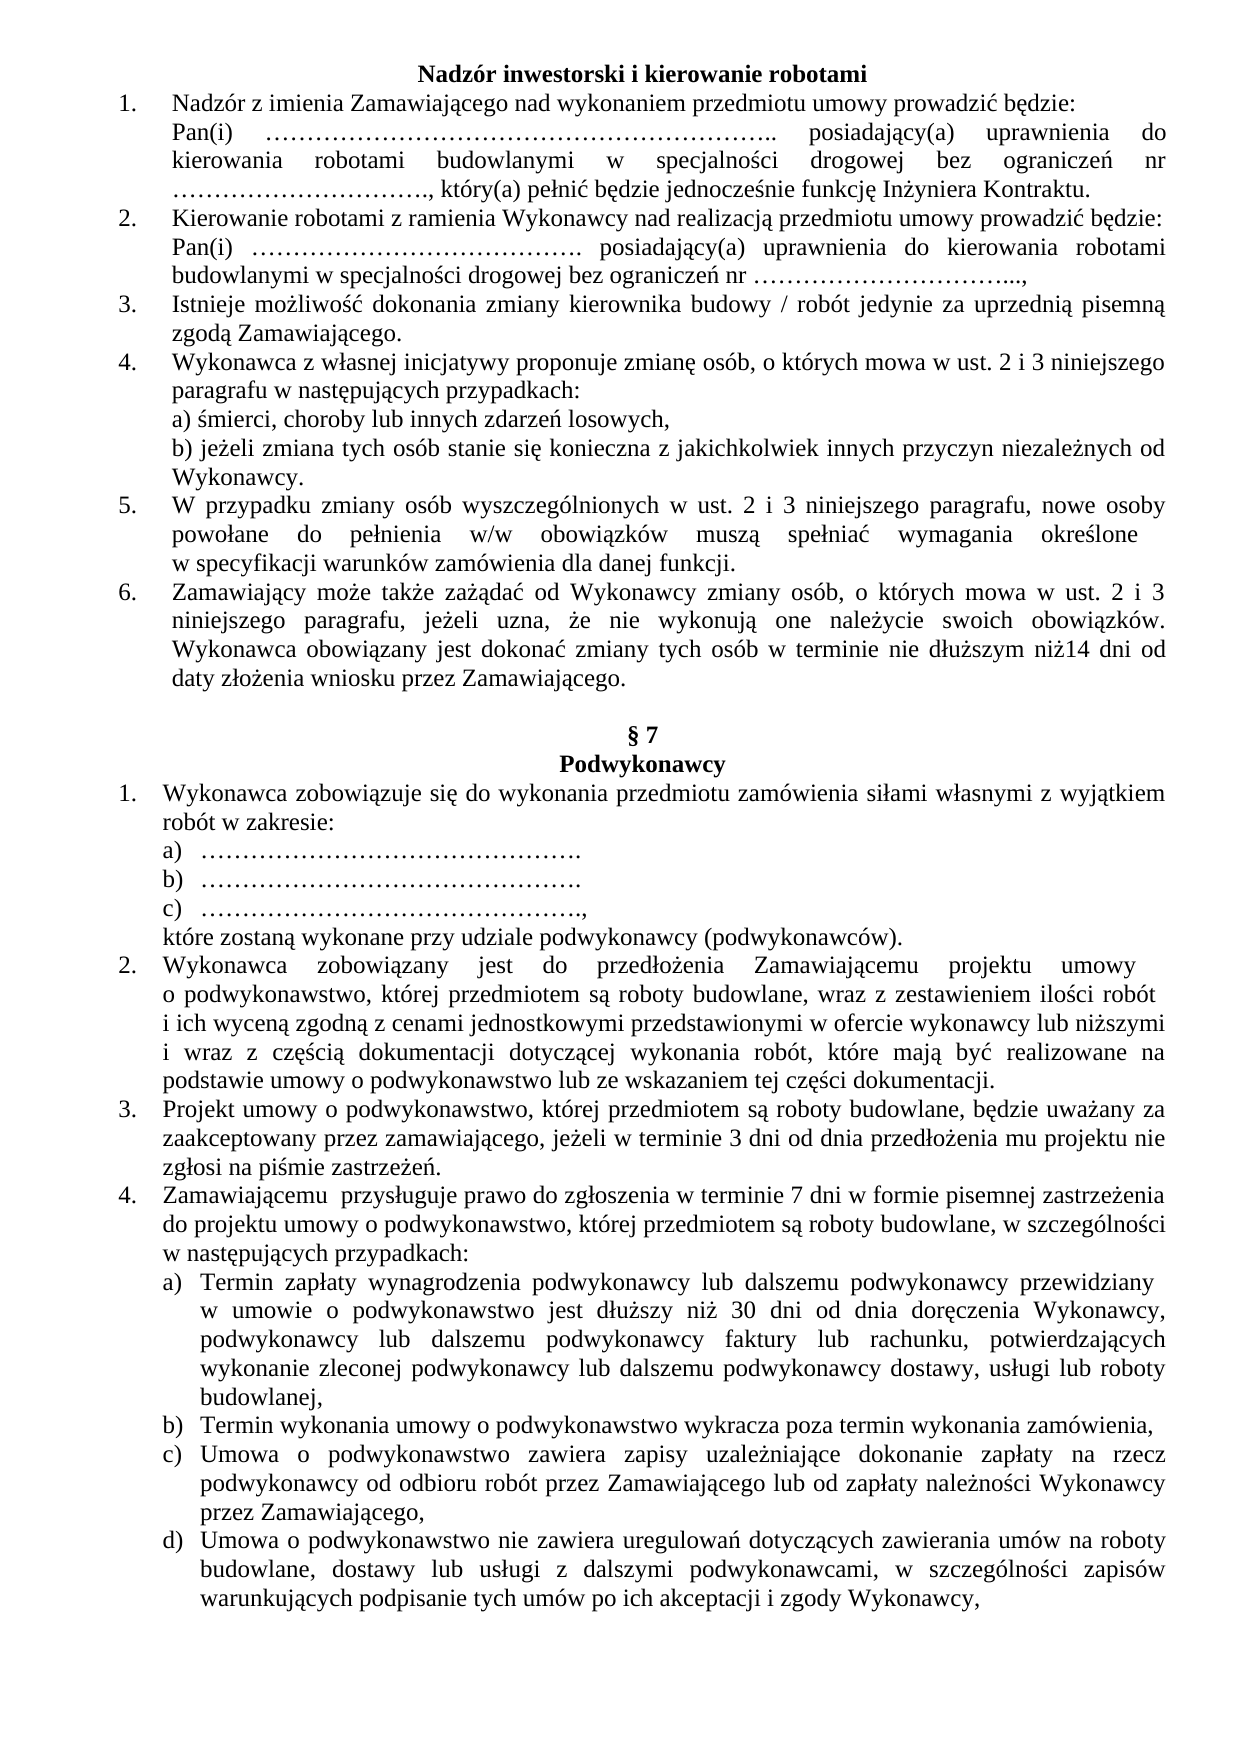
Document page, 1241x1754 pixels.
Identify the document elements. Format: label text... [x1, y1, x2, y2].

list W przypadku zmiany osób wyszczególnionych w ust. 2 i 3 niniejszego paragrafu, nowe osoby powołane do pełnienia w/w obowiązków muszą spełniać wymagania określone w specyfikacji warunków zamówienia dla danej funkcji. [118, 490, 1167, 577]
text które zostaną wykonane przy udziale podwykonawcy (podwykonawców). [162, 922, 1167, 950]
list ………………………………………. [162, 864, 1167, 893]
text Podwykonawcy [118, 749, 1167, 778]
list ………………………………………. [162, 835, 1167, 864]
list Wykonawca zobowiązany jest do przedłożenia Zamawiającemu projektu umowy o podwykonawstwo, której przedmiotem są roboty budowlane, wraz z zestawieniem ilości robót i ich wyceną zgodną z cenami jednostkowymi przedstawionymi w ofercie wykonawcy lub niższymi i wraz z częścią dokumentacji dotyczącej wykonania robót, które mają być realizowane na podstawie umowy o podwykonawstwo lub ze wskazaniem tej części dokumentacji. [118, 950, 1167, 1094]
list Termin zapłaty wynagrodzenia podwykonawcy lub dalszemu podwykonawcy przewidziany w umowie o podwykonawstwo jest dłuższy niż 30 dni od dnia doręczenia Wykonawcy, podwykonawcy lub dalszemu podwykonawcy faktury lub rachunku, potwierdzających wykonanie zleconej podwykonawcy lub dalszemu podwykonawcy dostawy, usługi lub roboty budowlanej, [162, 1267, 1167, 1410]
list Umowa o podwykonawstwo nie zawiera uregulowań dotyczących zawierania umów na roboty budowlane, dostawy lub usługi z dalszymi podwykonawcami, w szczególności zapisów warunkujących podpisanie tych umów po ich akceptacji i zgody Wykonawcy, [162, 1525, 1167, 1612]
list Istnieje możliwość dokonania zmiany kierownika budowy / robót jedynie za uprzednią pisemną zgodą Zamawiającego. [118, 289, 1167, 347]
text a) śmierci, choroby lub innych zdarzeń losowych, [172, 404, 1167, 433]
list Zamawiający może także zażądać od Wykonawcy zmiany osób, o których mowa w ust. 2 i 3 niniejszego paragrafu, jeżeli uzna, że nie wykonują one należycie swoich obowiązków. Wykonawca obowiązany jest dokonać zmiany tych osób w terminie nie dłuższym niż14 dni od daty złożenia wniosku przez Zamawiającego. [118, 577, 1167, 692]
list Projekt umowy o podwykonawstwo, której przedmiotem są roboty budowlane, będzie uważany za zaakceptowany przez zamawiającego, jeżeli w terminie 3 dni od dnia przedłożenia mu projektu nie zgłosi na piśmie zastrzeżeń. [118, 1094, 1167, 1180]
list Wykonawca zobowiązuje się do wykonania przedmiotu zamówienia siłami własnymi z wyjątkiem robót w zakresie: [118, 778, 1167, 835]
text § 7 [118, 720, 1167, 749]
list Zamawiającemu przysługuje prawo do zgłoszenia w terminie 7 dni w formie pisemnej zastrzeżenia do projektu umowy o podwykonawstwo, której przedmiotem są roboty budowlane, w szczególności w następujących przypadkach: [118, 1180, 1167, 1267]
list Termin wykonania umowy o podwykonawstwo wykracza poza termin wykonania zamówienia, [162, 1410, 1167, 1439]
list Wykonawca z własnej inicjatywy proponuje zmianę osób, o których mowa w ust. 2 i 3 niniejszego paragrafu w następujących przypadkach: [118, 347, 1167, 404]
list Kierowanie robotami z ramienia Wykonawcy nad realizacją przedmiotu umowy prowadzić będzie: [118, 203, 1167, 232]
text Pan(i) …………………………………………………….. posiadający(a) uprawnienia do kierowania robotami budowlanymi w specjalności drogowej bez ograniczeń nr …………………………., który(a) pełnić będzie jednocześnie funkcję Inżyniera Kontraktu. [172, 117, 1167, 203]
list Nadzór z imienia Zamawiającego nad wykonaniem przedmiotu umowy prowadzić będzie: [118, 88, 1167, 117]
text Nadzór inwestorski i kierowanie robotami [118, 59, 1167, 88]
text b) jeżeli zmiana tych osób stanie się konieczna z jakichkolwiek innych przyczyn niezależnych od Wykonawcy. [172, 433, 1167, 490]
list ………………………………………., [162, 893, 1167, 922]
list Umowa o podwykonawstwo zawiera zapisy uzależniające dokonanie zapłaty na rzecz podwykonawcy od odbioru robót przez Zamawiającego lub od zapłaty należności Wykonawcy przez Zamawiającego, [162, 1439, 1167, 1525]
text Pan(i) …………………………………. posiadający(a) uprawnienia do kierowania robotami budowlanymi w specjalności drogowej bez ograniczeń nr …………………………..., [172, 232, 1167, 289]
